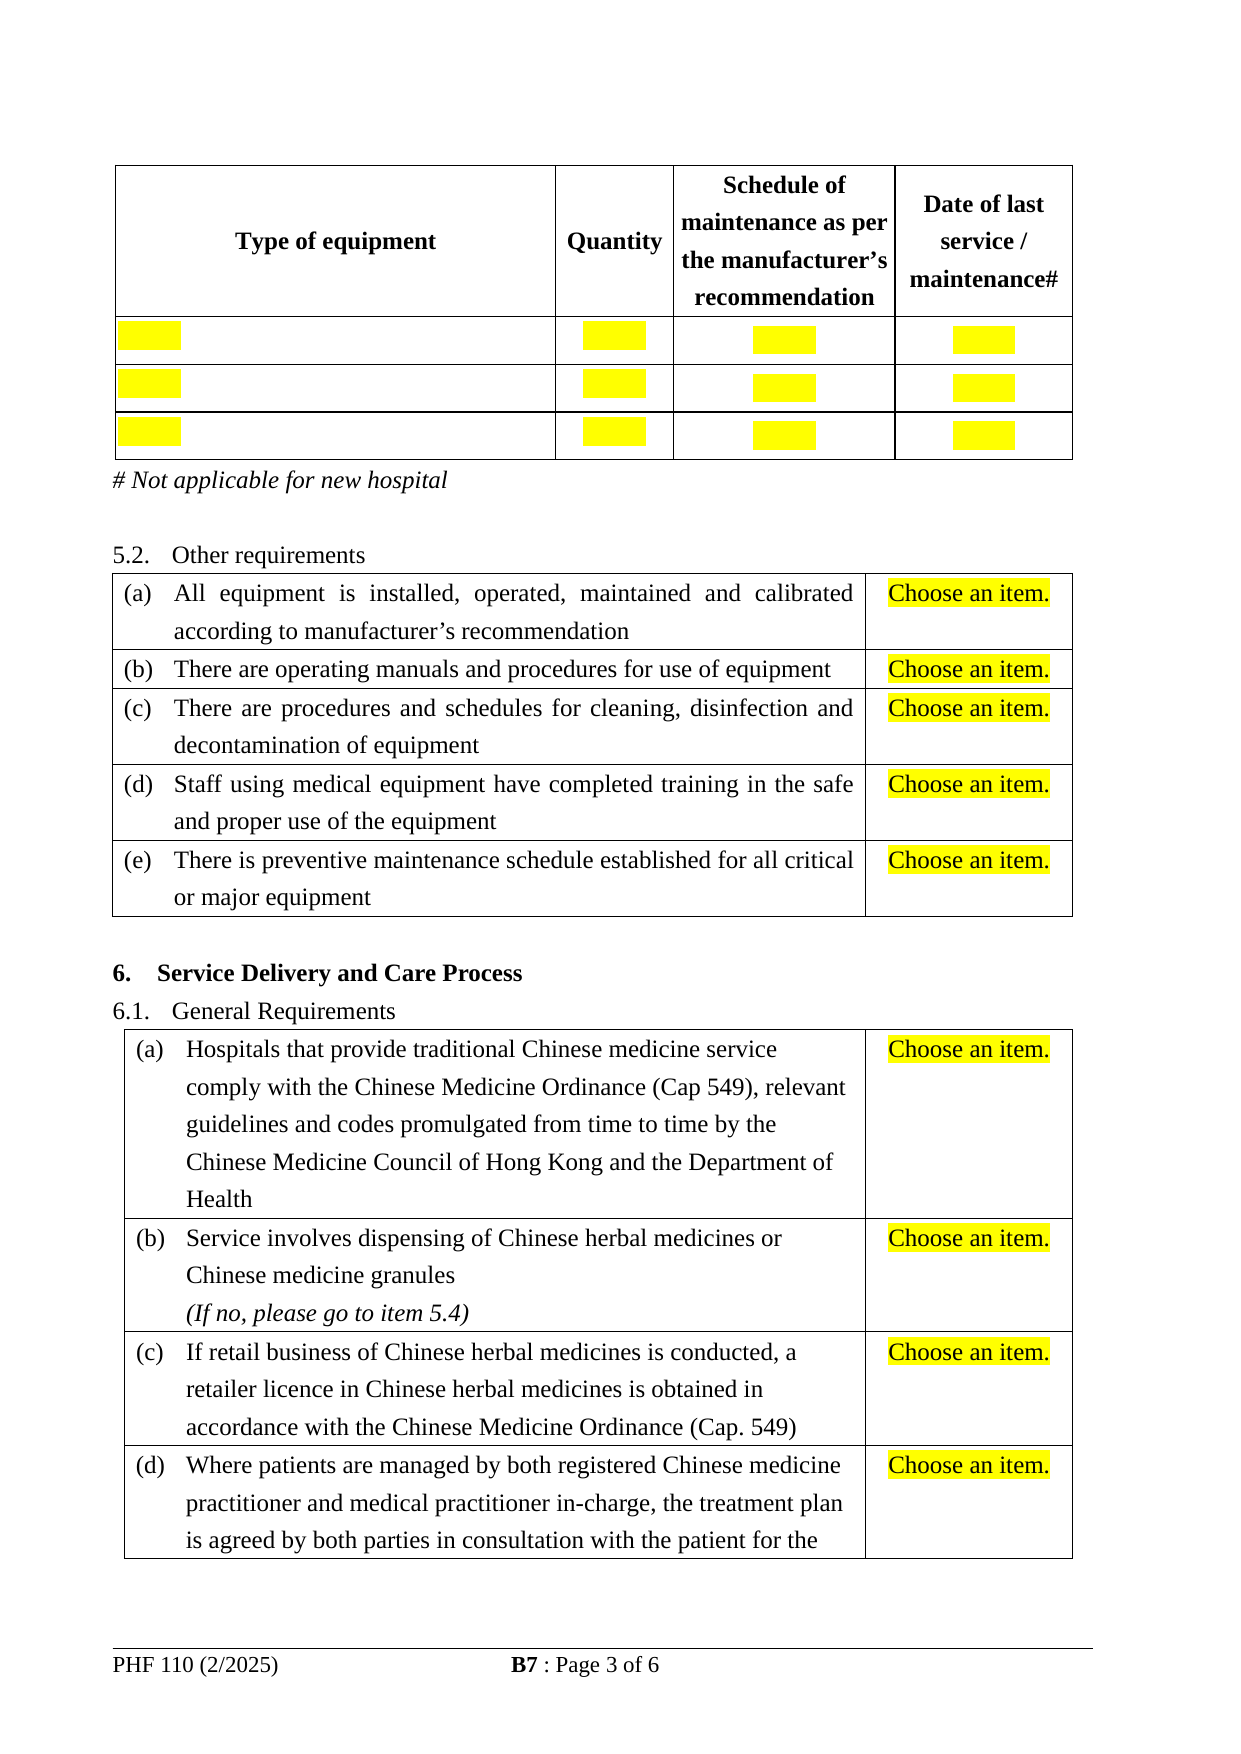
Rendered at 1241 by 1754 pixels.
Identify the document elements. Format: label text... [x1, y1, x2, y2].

table_cell [866, 1332, 1072, 1445]
table_cell [866, 1219, 1072, 1331]
table_cell If retail business of Chinese herbal medicines is conducted, a retailer licence in Chinese herbal medicines is obtained in accordance with the Chinese Medicine Ordinance (Cap. 549) [125, 1332, 865, 1445]
list Service Delivery and Care Process [112, 954, 1093, 992]
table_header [896, 166, 1072, 316]
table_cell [125, 1446, 865, 1558]
table_cell [866, 765, 1072, 839]
table_cell There are operating manuals and procedures for use of equipment [113, 650, 865, 687]
table_header Hospitals that provide traditional Chinese medicine service comply with the Chinese Medicine Ordinance (Cap 549), relevant guidelines and codes promulgated from time to time by the Chinese Medicine Council of Hong Kong and the Department of Health [125, 1030, 865, 1218]
table_cell There is preventive maintenance schedule established for all critical or major equipment [113, 841, 865, 916]
table_header [866, 574, 1072, 649]
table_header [674, 166, 894, 316]
text # Not applicable for new hospital [112, 460, 1093, 498]
list General Requirements [112, 992, 1093, 1029]
table_cell [866, 689, 1072, 763]
table_cell There are procedures and schedules for cleaning, disinfection and decontamination of equipment [113, 689, 865, 763]
table_header [866, 1030, 1072, 1218]
list Other requirements [112, 535, 1093, 573]
table_cell Staff using medical equipment have completed training in the safe and proper use of the equipment [113, 765, 865, 839]
table_header Type of equipment [116, 166, 555, 316]
table_cell [866, 650, 1072, 687]
table_header All equipment is installed, operated, maintained and calibrated according to manufacturer’s recommendation [113, 574, 865, 649]
table_cell [866, 1446, 1072, 1558]
table_cell Service involves dispensing of Chinese herbal medicines or Chinese medicine granules (If no, please go to item 5.4) [125, 1219, 865, 1331]
table_cell [866, 841, 1072, 916]
table_header Quantity [556, 166, 673, 316]
